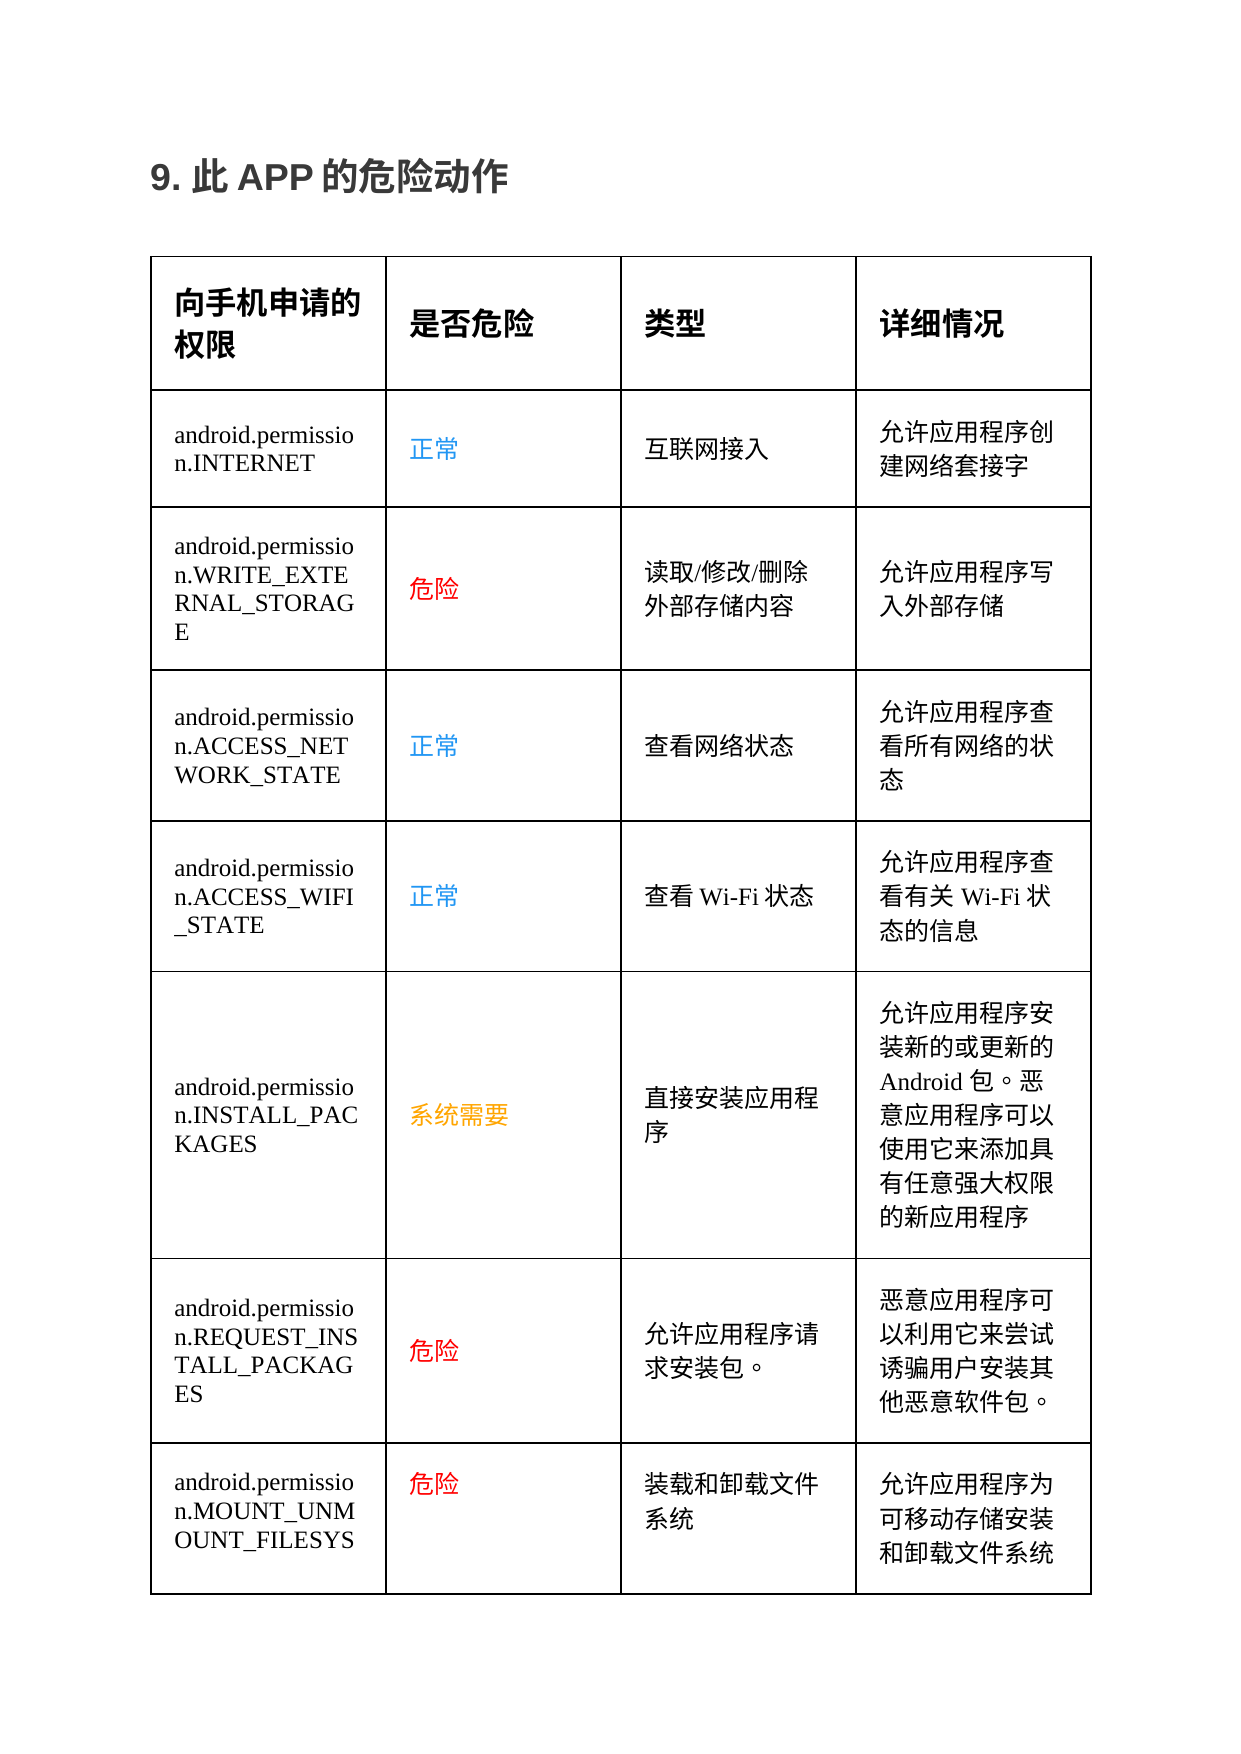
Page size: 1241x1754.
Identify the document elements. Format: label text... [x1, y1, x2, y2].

table_cell android.permission.WRITE_EXTERNAL_STORAGE [152, 508, 385, 669]
table_cell 允许应用程序请求安装包。 [622, 1259, 855, 1442]
table_cell 正常 [387, 671, 620, 820]
subtitle 9. 此APP的危险动作 [150, 150, 1090, 201]
table_cell 正常 [387, 391, 620, 506]
table_cell 系统需要 [387, 972, 620, 1257]
table_header 向手机申请的权限 [152, 257, 385, 389]
table_cell 恶意应用程序可以利用它来尝试诱骗用户安装其他恶意软件包。 [857, 1259, 1090, 1442]
table_cell 允许应用程序创建网络套接字 [857, 391, 1090, 506]
table_cell android.permission.REQUEST_INSTALL_PACKAGES [152, 1259, 385, 1442]
table_cell 允许应用程序为可移动存储安装和卸载文件系统 [857, 1444, 1090, 1593]
table_cell 危险 [387, 508, 620, 669]
table_cell android.permission.INTERNET [152, 391, 385, 506]
table_cell 允许应用程序查看有关 Wi-Fi 状态的信息 [857, 822, 1090, 971]
table_cell 危险 [387, 1444, 620, 1593]
table_header 类型 [622, 257, 855, 389]
table_cell 装载和卸载文件系统 [622, 1444, 855, 1593]
table_cell 允许应用程序写入外部存储 [857, 508, 1090, 669]
table_cell 查看网络状态 [622, 671, 855, 820]
table_cell android.permission.ACCESS_NETWORK_STATE [152, 671, 385, 820]
table_cell android.permission.ACCESS_WIFI_STATE [152, 822, 385, 971]
table_header 是否危险 [387, 257, 620, 389]
table_cell 查看Wi-Fi状态 [622, 822, 855, 971]
table_cell 允许应用程序查看所有网络的状态 [857, 671, 1090, 820]
table_cell 互联网接入 [622, 391, 855, 506]
table_cell android.permission.INSTALL_PACKAGES [152, 972, 385, 1257]
table_cell 读取/修改/删除外部存储内容 [622, 508, 855, 669]
table_cell 允许应用程序安装新的或更新的 Android 包。恶意应用程序可以使用它来添加具有任意强大权限的新应用程序 [857, 972, 1090, 1257]
table_cell 危险 [387, 1259, 620, 1442]
table_cell 正常 [387, 822, 620, 971]
table_cell 直接安装应用程序 [622, 972, 855, 1257]
table_header 详细情况 [857, 257, 1090, 389]
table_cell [152, 1444, 385, 1593]
